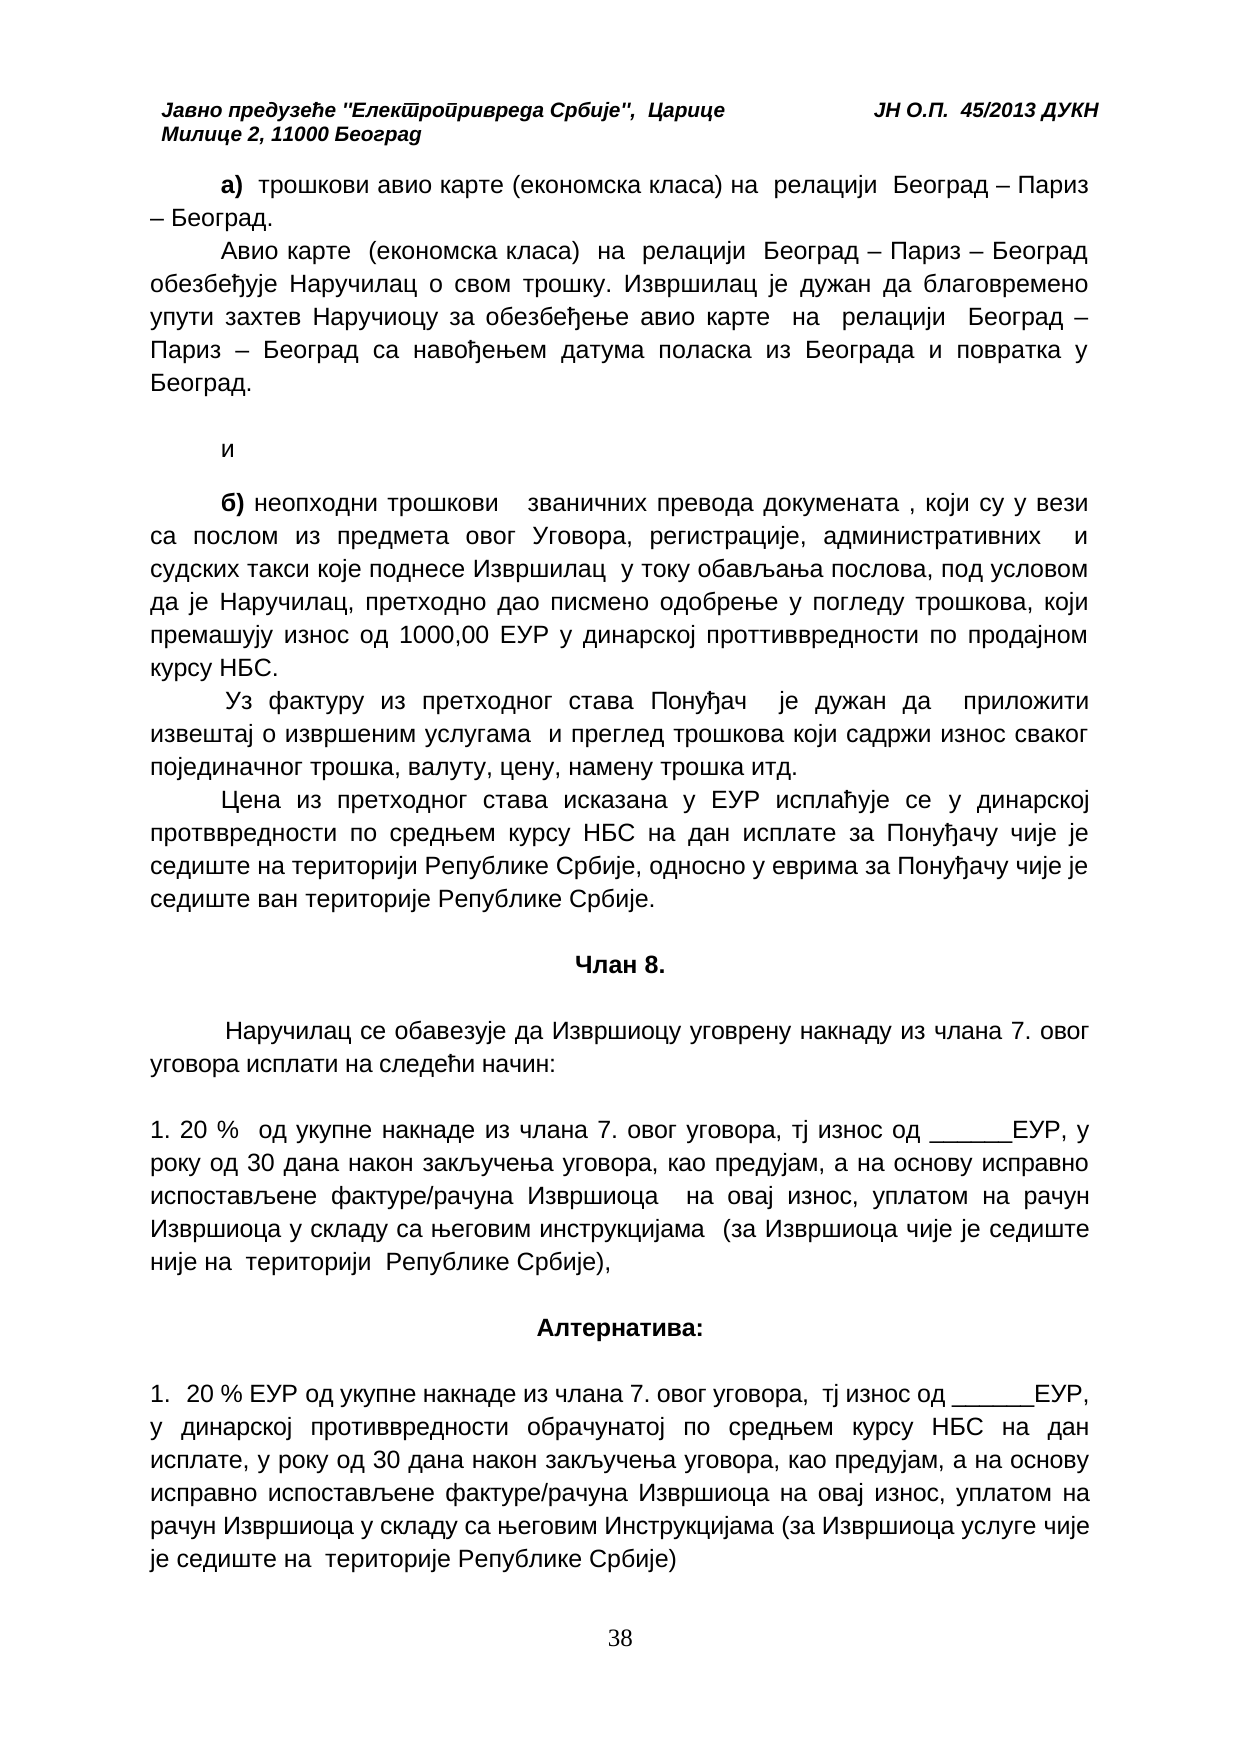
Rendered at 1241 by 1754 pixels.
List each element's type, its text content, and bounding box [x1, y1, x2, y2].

text и [150, 434, 1090, 462]
text б) неопходни трошкови званичних превода докумената , који су у вези са послом из предмета овог Уговора, регистрације, административних и судских такси које поднесе Извршилац у току обављања послова, под условом да је Наручилац, претходно дао писмено одобрење у погледу трошкова, који премашују износ од 1000,00 ЕУР у динарској проттиввредности по продајном курсу НБС. [150, 488, 1090, 681]
text Наручилац се обавeзује да Извршиоцу уговрену накнаду из члана 7. овог уговора исплати на следећи начин: [150, 1016, 1090, 1078]
text а) трошкови авио карте (економска класа) на релацији Београд – Париз – Београд. [150, 169, 1090, 231]
text Авио карте (економска класа) на релацији Београд – Париз – Београд обезбеђује Наручилац о свом трошку. Извршилац је дужан да благовремено упути захтев Наручиоцу за обезбеђење авио карте на релацији Београд – Париз – Београд са навођењем датума поласка из Београда и повратка у Београд. [150, 236, 1090, 396]
text Члан 8. [150, 950, 1090, 979]
list 20 % од укупне накнаде из члана 7. овог уговора, тј износ од ______ЕУР, у року од 30 дана након закључења уговора, као предујам, а на основу исправно испостављене фактуре/рачуна Извршиоца на овај износ, уплатом на рачун Извршиоца у складу са његовим инструкцијама (за Извршиоца чије је седиште није на територији Републике Србије), [150, 1115, 1090, 1276]
text Цена из претходног става исказана у ЕУР исплаћује се у динарској протввредности по средњем курсу НБС на дан исплате за Понуђачу чије је седиште на територији Републике Србије, односно у еврима за Понуђачу чије је седиште ван територије Републике Србије. [150, 785, 1090, 913]
text Уз фактуру из претходног става Понуђач је дужан да приложити извештај о извршеним услугама и преглед трошкова који садржи износ сваког појединачног трошка, валуту, цену, намену трошка итд. [150, 686, 1090, 781]
list 20 % ЕУР од укупне накнаде из члана 7. овог уговора, тј износ од ______ЕУР, у динарској противвредности обрачунатој по средњем курсу НБС на дан исплате, у року од 30 дана након закључења уговора, као предујам, а на основу исправно испостављене фактуре/рачуна Извршиоца на овај износ, уплатом на рачун Извршиоца у складу са његовим Инструкцијама (за Извршиоца услуге чије је седиште на територије Републике Србије) [150, 1379, 1090, 1573]
list Алтернатива: [150, 1313, 1090, 1342]
